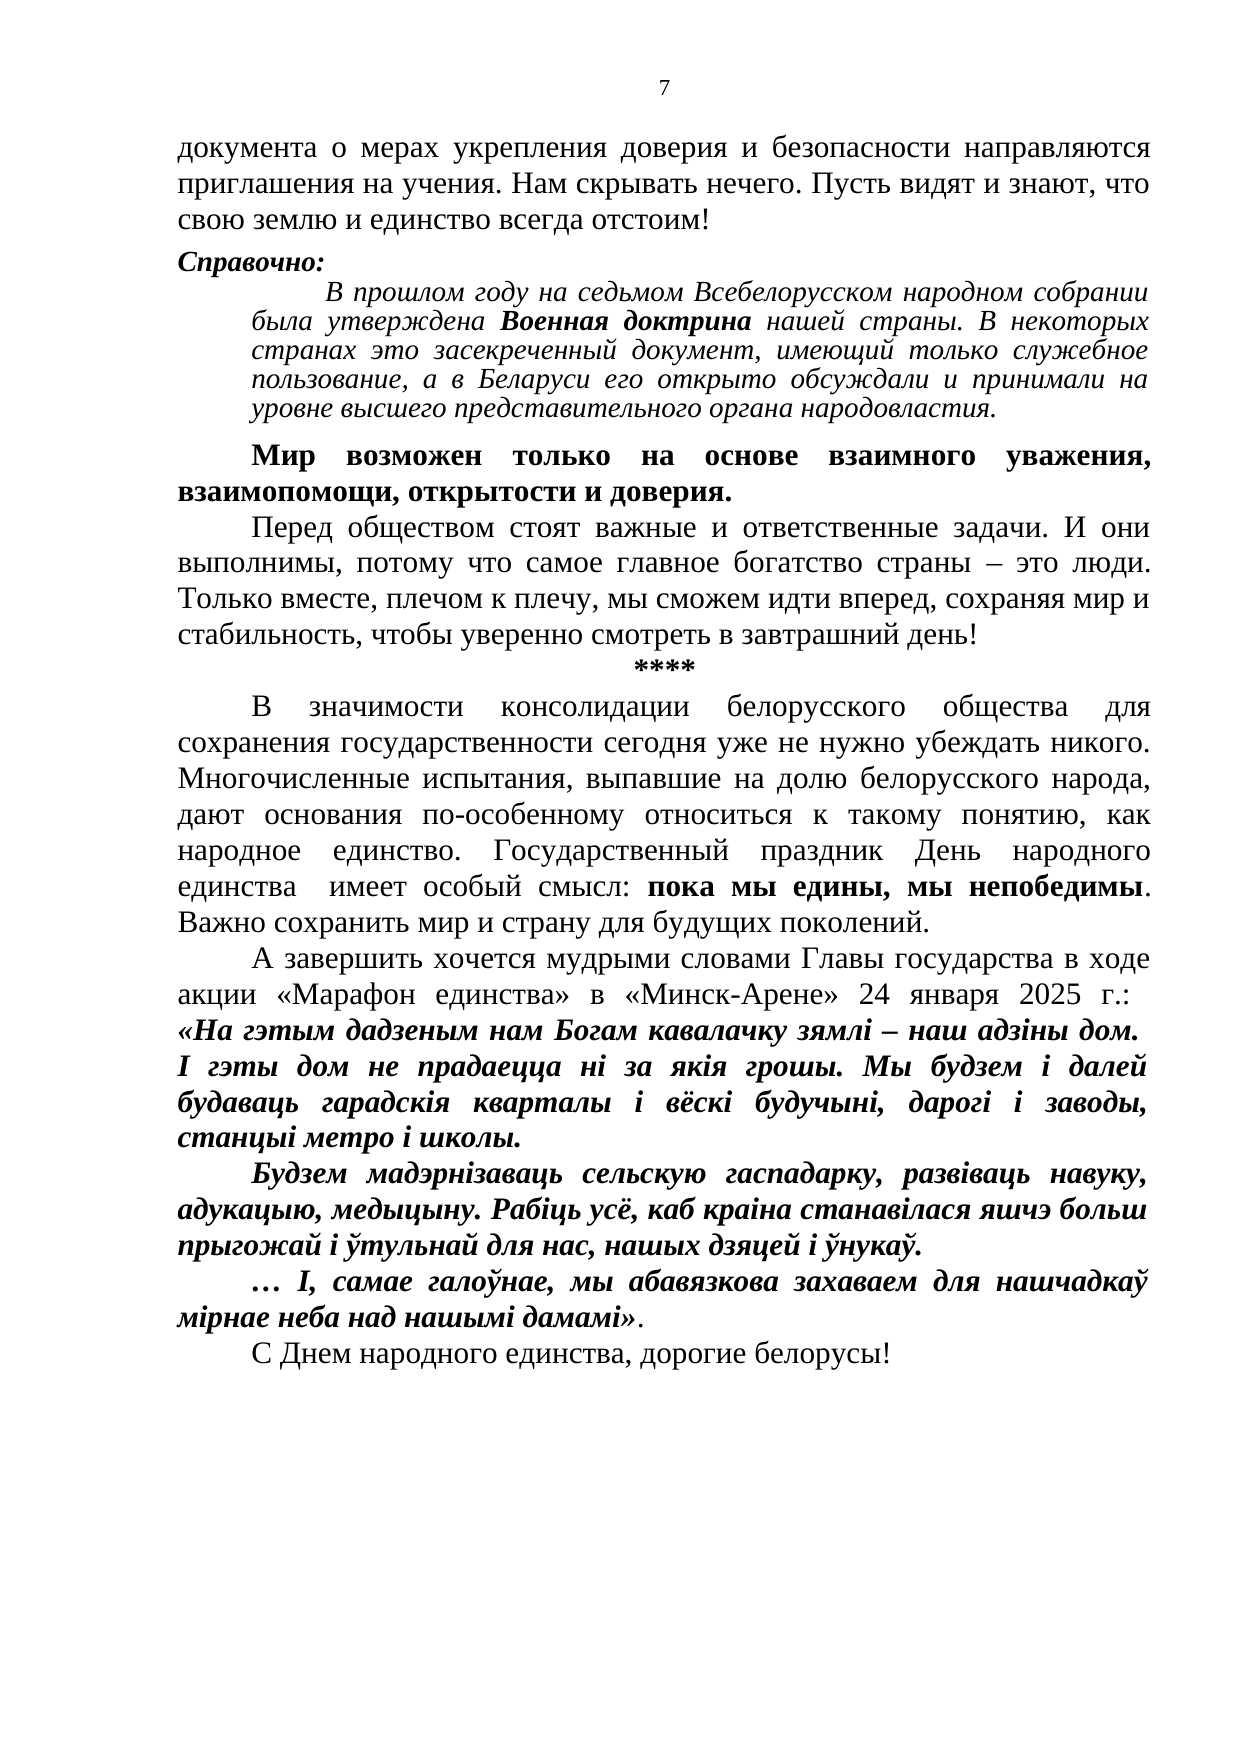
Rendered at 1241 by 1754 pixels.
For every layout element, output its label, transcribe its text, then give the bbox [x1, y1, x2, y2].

text В прошлом году на седьмом Всебелорусском народном собрании была утверждена Военная доктрина нашей страны. В некоторых странах это засекреченный документ, имеющий только служебное пользование, а в Беларуси его открыто обсуждали и принимали на уровне высшего представительного органа народовластия. [251, 278, 1152, 423]
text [177, 128, 1152, 236]
text В значимости консолидации белорусского общества для сохранения государственности сегодня уже не нужно убеждать никого. Многочисленные испытания, выпавшие на долю белорусского народа, дают основания по-особенному относиться к такому понятию, как народное единство. Государственный праздник День народного единства имеет особый смысл: пока мы едины, мы непобедимы. Важно сохранить мир и страну для будущих поколений. [177, 687, 1152, 939]
text А завершить хочется мудрыми словами Главы государства в ходе акции «Марафон единства» в «Минск-Арене» 24 января 2025 г.: «На гэтым дадзеным нам Богам кавалачку зямлі – наш адзіны дом. І гэты дом не прадаецца ні за якія грошы. Мы будзем і далей будаваць гарадскія кварталы і вёскі будучыні, дарогі і заводы, станцыі метро і школы. [177, 939, 1152, 1155]
text С Днем народного единства, дорогие белорусы! [177, 1334, 1152, 1370]
text Мир возможен только на основе взаимного уважения, взаимопомощи, открытости и доверия. [177, 436, 1152, 508]
text **** [177, 652, 1152, 687]
text … І, самае галоўнае, мы абавязкова захаваем для нашчадкаў мірнае неба над нашымі дамамі». [177, 1262, 1152, 1334]
text Перед обществом стоят важные и ответственные задачи. И они выполнимы, потому что самое главное богатство страны – это люди. Только вместе, плечом к плечу, мы сможем идти вперед, сохраняя мир и стабильность, чтобы уверенно смотреть в завтрашний день! [177, 508, 1152, 652]
text Будзем мадэрнізаваць сельскую гаспадарку, развіваць навуку, адукацыю, медыцыну. Рабіць усё, каб краіна станавілася яшчэ больш прыгожай і ўтульнай для нас, нашых дзяцей і ўнукаў. [177, 1155, 1152, 1262]
text Справочно: [177, 248, 1152, 278]
